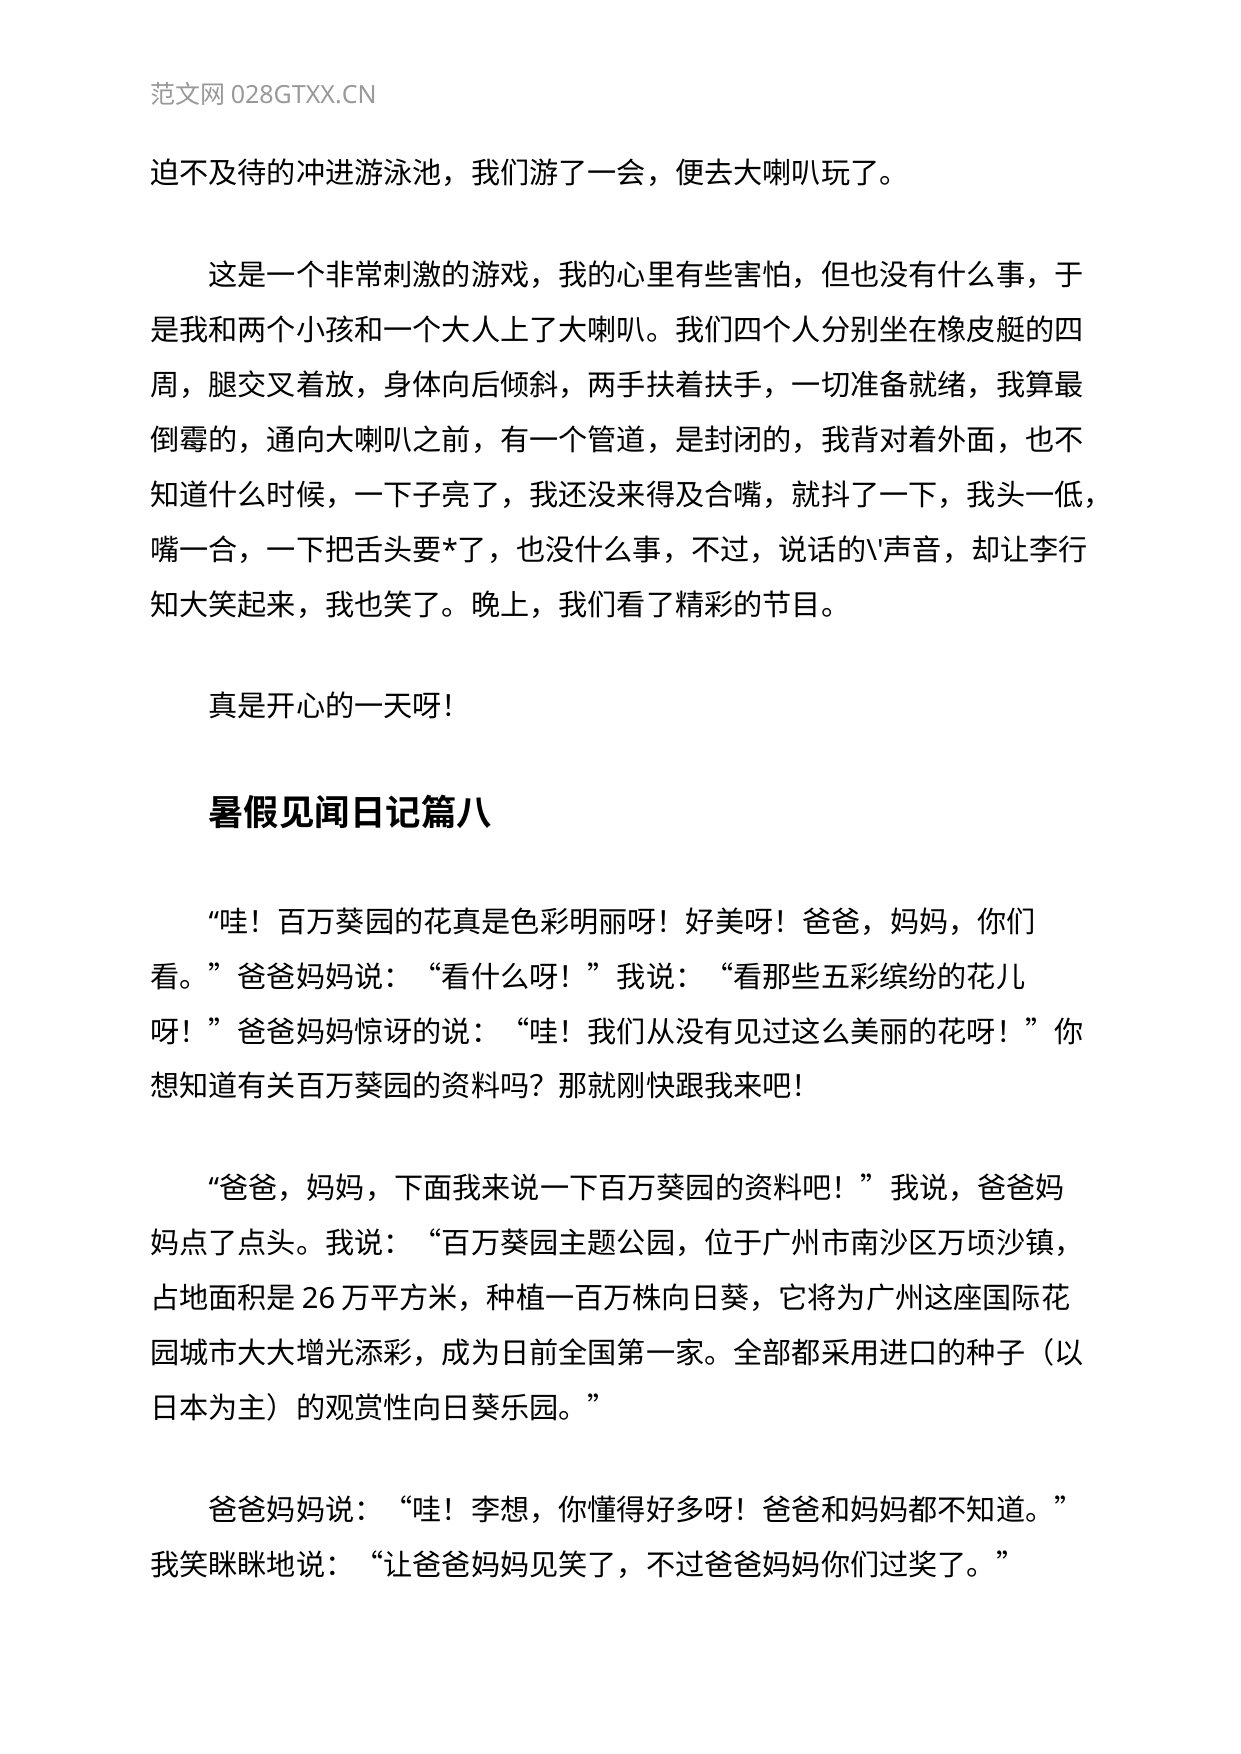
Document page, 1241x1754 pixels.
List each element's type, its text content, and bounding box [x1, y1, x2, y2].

text “哇！百万葵园的花真是色彩明丽呀！好美呀！爸爸，妈妈，你们看。”爸爸妈妈说：“看什么呀！”我说：“看那些五彩缤纷的花儿呀！”爸爸妈妈惊讶的说：“哇！我们从没有见过这么美丽的花呀！”你想知道有关百万葵园的资料吗？那就刚快跟我来吧！ [150, 898, 1090, 1105]
text 爸爸妈妈说：“哇！李想，你懂得好多呀！爸爸和妈妈都不知道。”我笑眯眯地说：“让爸爸妈妈见笑了，不过爸爸妈妈你们过奖了。” [150, 1486, 1090, 1583]
text 真是开心的一天呀！ [150, 683, 1090, 725]
text “爸爸，妈妈，下面我来说一下百万葵园的资料吧！”我说，爸爸妈妈点了点头。我说：“百万葵园主题公园，位于广州市南沙区万顷沙镇，占地面积是26万平方米，种植一百万株向日葵，它将为广州这座国际花园城市大大增光添彩，成为日前全国第一家。全部都采用进口的种子（以日本为主）的观赏性向日葵乐园。” [150, 1165, 1090, 1427]
text 这是一个非常刺激的游戏，我的心里有些害怕，但也没有什么事，于是我和两个小孩和一个大人上了大喇叭。我们四个人分别坐在橡皮艇的四周，腿交叉着放，身体向后倾斜，两手扶着扶手，一切准备就绪，我算最倒霉的，通向大喇叭之前，有一个管道，是封闭的，我背对着外面，也不知道什么时候，一下子亮了，我还没来得及合嘴，就抖了一下，我头一低，嘴一合，一下把舌头要*了，也没什么事，不过，说话的\'声音，却让李行知大笑起来，我也笑了。晚上，我们看了精彩的节目。 [150, 252, 1090, 623]
text 暑假见闻日记篇八 [150, 785, 1090, 836]
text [150, 150, 1090, 192]
